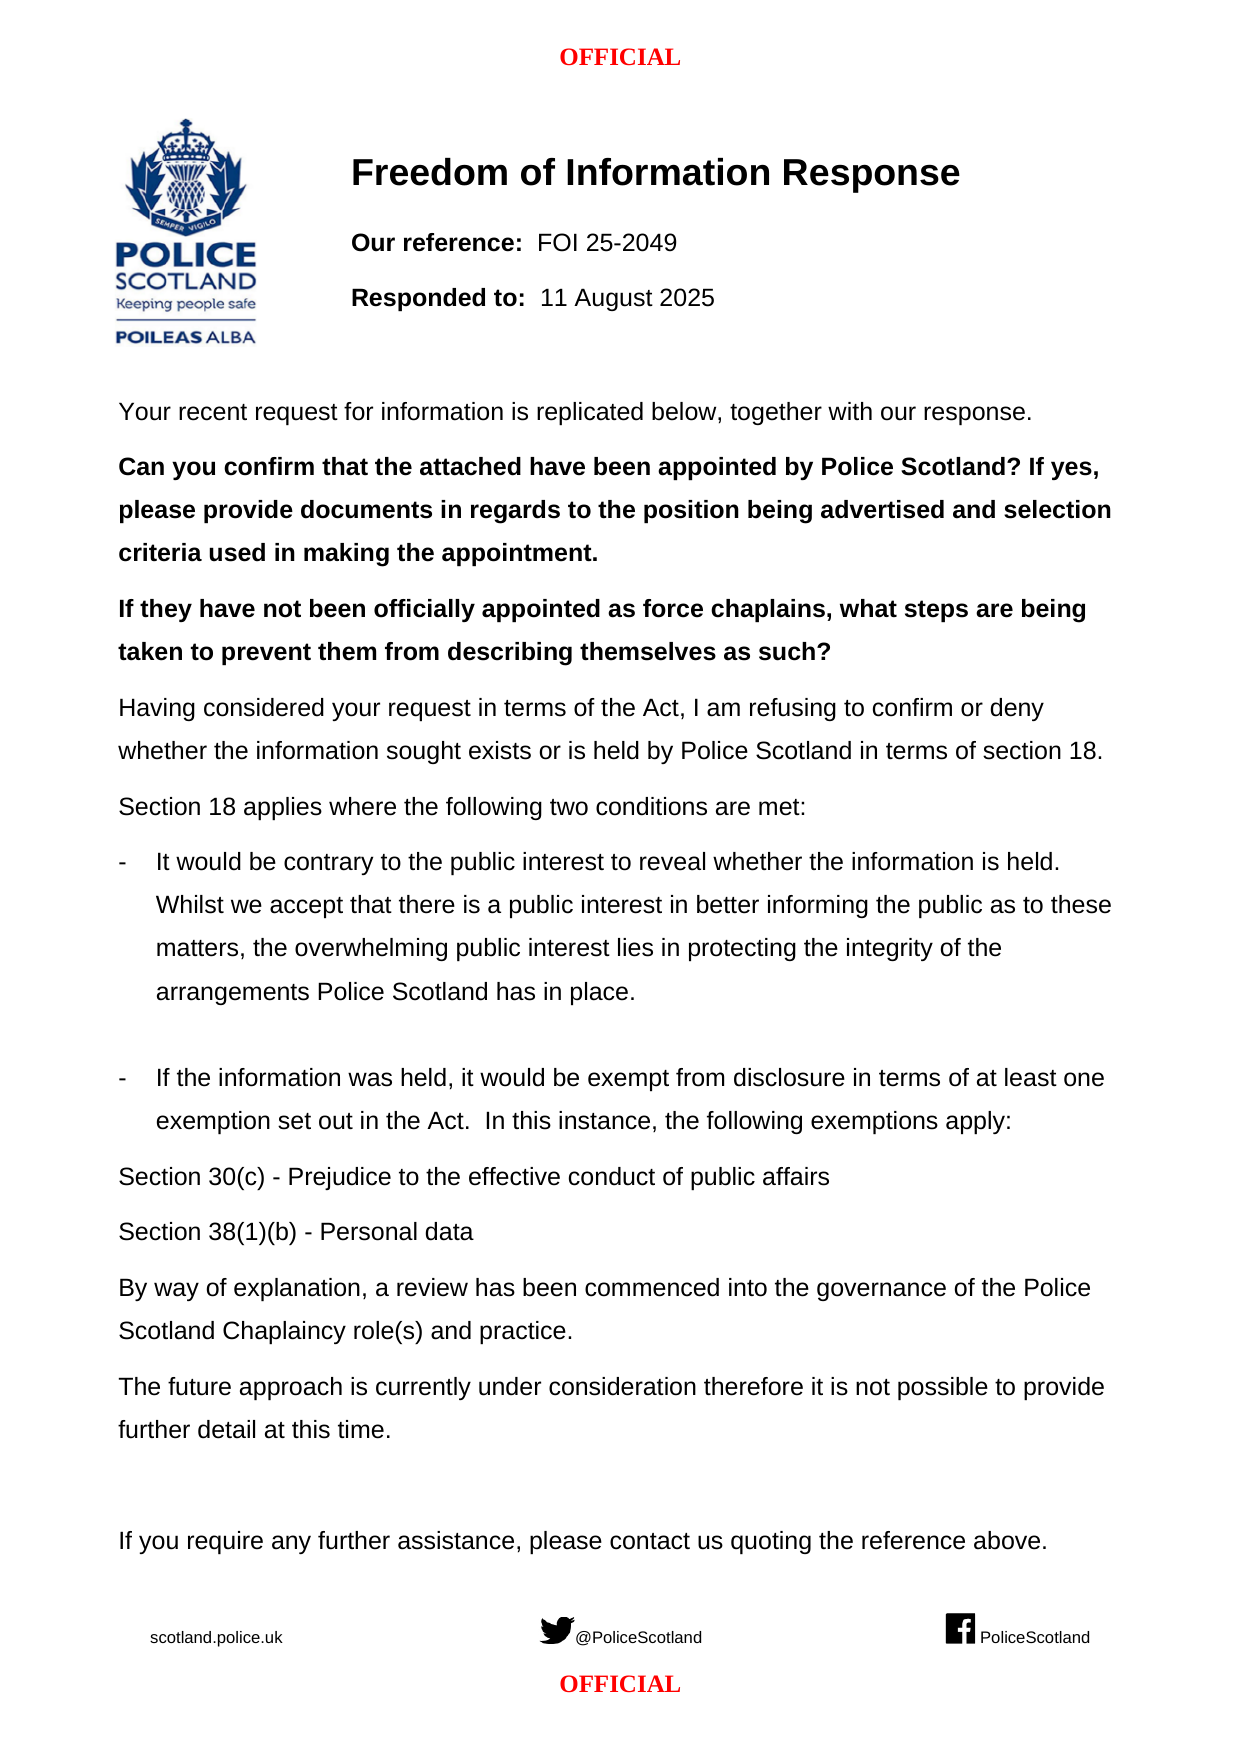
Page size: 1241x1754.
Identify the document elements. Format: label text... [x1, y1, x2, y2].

text If they have not been officially appointed as force chaplains, what steps are being taken to prevent them from describing themselves as such? [118, 594, 1122, 666]
text The future approach is currently under consideration therefore it is not possible to provide further detail at this time. [118, 1371, 1122, 1443]
table_header [103, 118, 339, 384]
text Having considered your request in terms of the Act, I am refusing to confirm or deny whether the information sought exists or is held by Police Scotland in terms of section 18. [118, 693, 1122, 764]
list It would be contrary to the public interest to reveal whether the information is held. [118, 847, 1122, 876]
picture [945, 1613, 976, 1644]
text Section 38(1)(b) - Personal data [118, 1217, 1122, 1246]
text Your recent request for information is replicated below, together with our response. [118, 396, 1122, 425]
table_header Freedom of Information Response Our reference: FOI 25-2049 Responded to: 11 August 2025 [340, 118, 1121, 384]
text Can you confirm that the attached have been appointed by Police Scotland? If yes, please provide documents in regards to the position being advertised and selection criteria used in making the appointment. [118, 452, 1122, 567]
text If you require any further assistance, please contact us quoting the reference above. [118, 1526, 1122, 1554]
picture [538, 1617, 575, 1644]
picture [114, 118, 257, 347]
text By way of explanation, a review has been commenced into the governance of the Police Scotland Chaplaincy role(s) and practice. [118, 1273, 1122, 1344]
list If the information was held, it would be exempt from disclosure in terms of at least one exemption set out in the Act. In this instance, the following exemptions apply: [118, 1063, 1122, 1134]
text Section 30(c) - Prejudice to the effective conduct of public affairs [118, 1161, 1122, 1190]
list Whilst we accept that there is a public interest in better informing the public as to these matters, the overwhelming public interest lies in protecting the integrity of the arrangements Police Scotland has in place. [156, 890, 1122, 1005]
text Section 18 applies where the following two conditions are met: [118, 791, 1122, 820]
